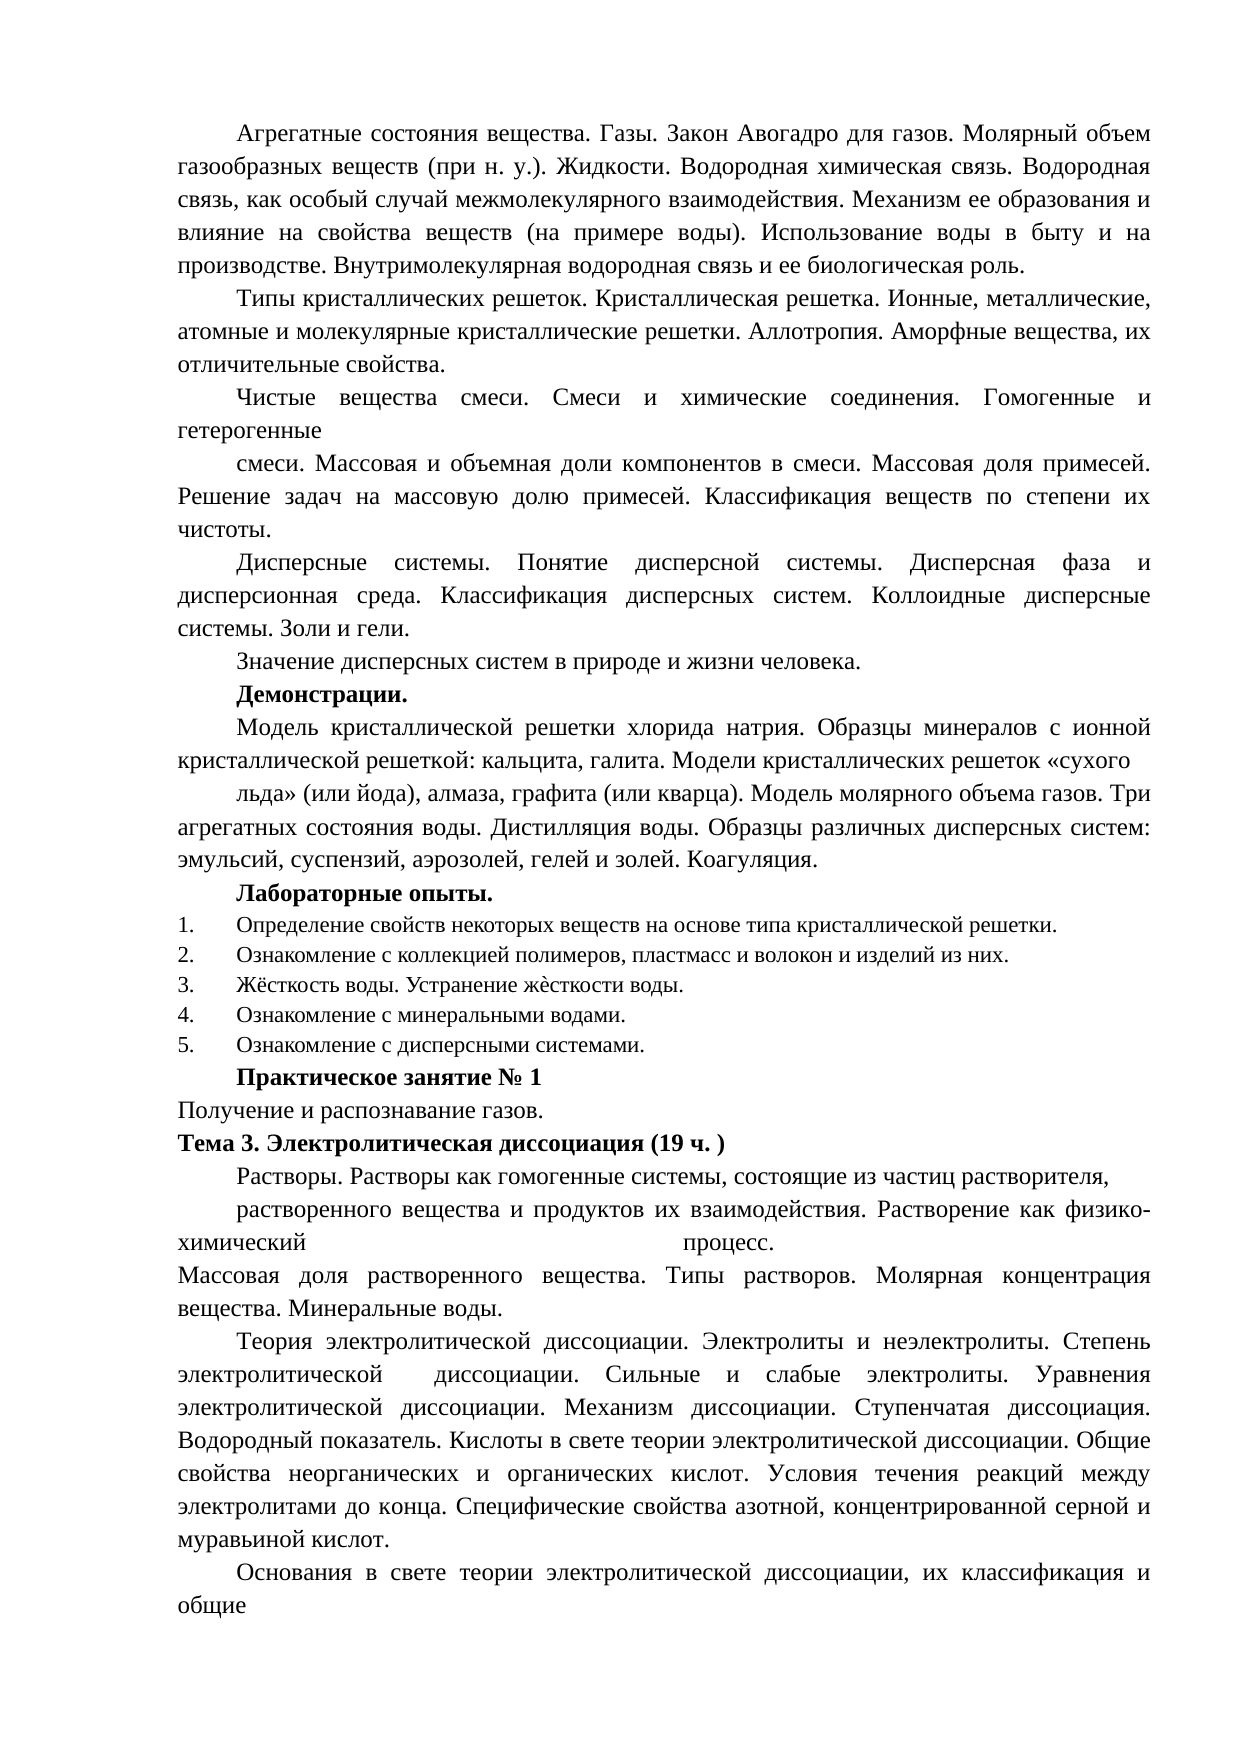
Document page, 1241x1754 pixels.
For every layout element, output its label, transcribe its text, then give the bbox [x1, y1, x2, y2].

list Ознакомление с коллекцией полимеров, пластмасс и волокон и изделий из них. [177, 941, 1152, 967]
text Теория электролитической диссоциации. Электролиты и неэлектролиты. Степень электролитической диссоциации. Сильные и слабые электролиты. Уравнения электролитической диссоциации. Механизм диссоциации. Ступенчатая диссоциация. Водородный показатель. Кислоты в свете теории электролитической диссоциации. Общие свойства неорганических и органических кислот. Условия течения реакций между электролитами до конца. Специфические свойства азотной, концентрированной серной и муравьиной кислот. [177, 1326, 1152, 1553]
text Дисперсные системы. Понятие дисперсной системы. Дисперсная фаза и дисперсионная среда. Классификация дисперсных систем. Коллоидные дисперсные системы. Золи и гели. [177, 547, 1152, 642]
text смеси. Массовая и объемная доли компонентов в смеси. Массовая доля примесей. Решение задач на массовую долю примесей. Классификация веществ по степени их чистоты. [177, 448, 1152, 543]
text Типы кристаллических решеток. Кристаллическая решетка. Ионные, металлические, атомные и молекулярные кристаллические решетки. Аллотропия. Аморфные вещества, их отличительные свойства. [177, 283, 1152, 378]
text Агрегатные состояния вещества. Газы. Закон Авогадро для газов. Молярный объем газообразных веществ (при н. у.). Жидкости. Водородная химическая связь. Водородная связь, как особый случай межмолекулярного взаимодействия. Механизм ее образования и влияние на свойства веществ (на примере воды). Использование воды в быту и на производстве. Внутримолекулярная водородная связь и ее биологическая роль. [177, 118, 1152, 279]
text Получение и распознавание газов. [177, 1095, 1152, 1123]
list Жёсткость воды. Устранение жѐсткости воды. [177, 971, 1152, 997]
text Практическое занятие № 1 [177, 1062, 1152, 1090]
text Лабораторные опыты. [177, 878, 1152, 906]
text Растворы. Растворы как гомогенные системы, состоящие из частиц растворителя, [177, 1161, 1152, 1189]
list Ознакомление с дисперсными системами. [177, 1031, 1152, 1058]
list Определение свойств некоторых веществ на основе типа кристаллической решетки. [177, 911, 1152, 937]
text Чистые вещества смеси. Смеси и химические соединения. Гомогенные и гетерогенные [177, 382, 1152, 444]
text растворенного вещества и продуктов их взаимодействия. Растворение как физико-химический процесс. Массовая доля растворенного вещества. Типы растворов. Молярная концентрация вещества. Минеральные воды. [177, 1194, 1152, 1322]
text Модель кристаллической решетки хлорида натрия. Образцы минералов с ионной кристаллической решеткой: кальцита, галита. Модели кристаллических решеток «сухого [177, 712, 1152, 774]
text Тема 3. Электролитическая диссоциация (19 ч. ) [177, 1128, 1152, 1156]
text Демонстрации. [177, 679, 1152, 708]
text Значение дисперсных систем в природе и жизни человека. [177, 646, 1152, 675]
list Ознакомление с минеральными водами. [177, 1001, 1152, 1028]
text льда» (или йода), алмаза, графита (или кварца). Модель молярного объема газов. Три агрегатных состояния воды. Дистилляция воды. Образцы различных дисперсных систем: эмульсий, суспензий, аэрозолей, гелей и золей. Коагуляция. [177, 778, 1152, 873]
text Основания в свете теории электролитической диссоциации, их классификация и общие [177, 1557, 1152, 1619]
